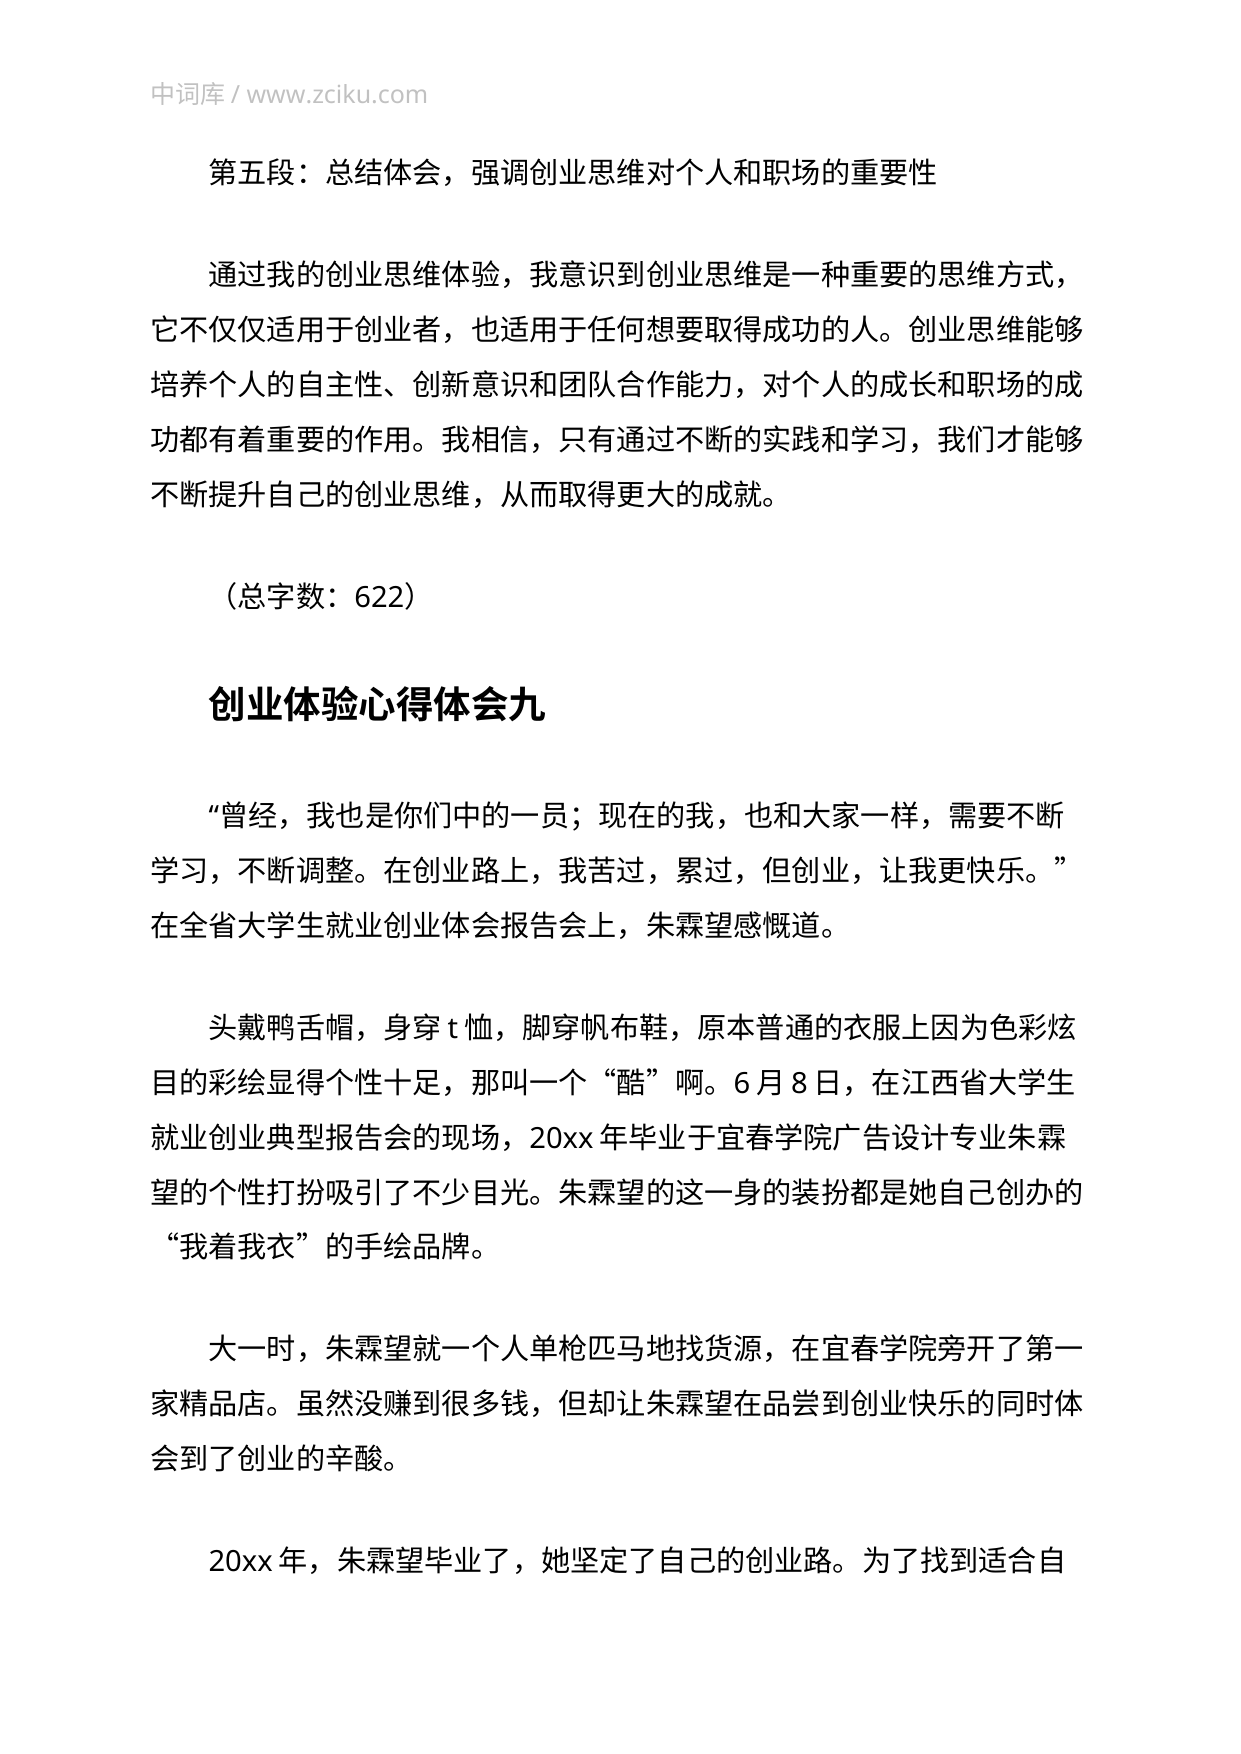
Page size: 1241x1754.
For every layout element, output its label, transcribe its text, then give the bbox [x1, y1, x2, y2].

text 通过我的创业思维体验，我意识到创业思维是一种重要的思维方式，它不仅仅适用于创业者，也适用于任何想要取得成功的人。创业思维能够培养个人的自主性、创新意识和团队合作能力，对个人的成长和职场的成功都有着重要的作用。我相信，只有通过不断的实践和学习，我们才能够不断提升自己的创业思维，从而取得更大的成就。 [150, 252, 1090, 514]
text 第五段：总结体会，强调创业思维对个人和职场的重要性 [150, 150, 1090, 192]
text 大一时，朱霖望就一个人单枪匹马地找货源，在宜春学院旁开了第一家精品店。虽然没赚到很多钱，但却让朱霖望在品尝到创业快乐的同时体会到了创业的辛酸。 [150, 1326, 1090, 1478]
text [150, 1537, 1090, 1580]
text 头戴鸭舌帽，身穿t恤，脚穿帆布鞋，原本普通的衣服上因为色彩炫目的彩绘显得个性十足，那叫一个“酷”啊。6月8日，在江西省大学生就业创业典型报告会的现场，20xx年毕业于宜春学院广告设计专业朱霖望的个性打扮吸引了不少目光。朱霖望的这一身的装扮都是她自己创办的“我着我衣”的手绘品牌。 [150, 1004, 1090, 1266]
text 创业体验心得体会九 [150, 675, 1090, 729]
text “曾经，我也是你们中的一员；现在的我，也和大家一样，需要不断学习，不断调整。在创业路上，我苦过，累过，但创业，让我更快乐。”在全省大学生就业创业体会报告会上，朱霖望感慨道。 [150, 792, 1090, 945]
text （总字数：622） [150, 573, 1090, 616]
